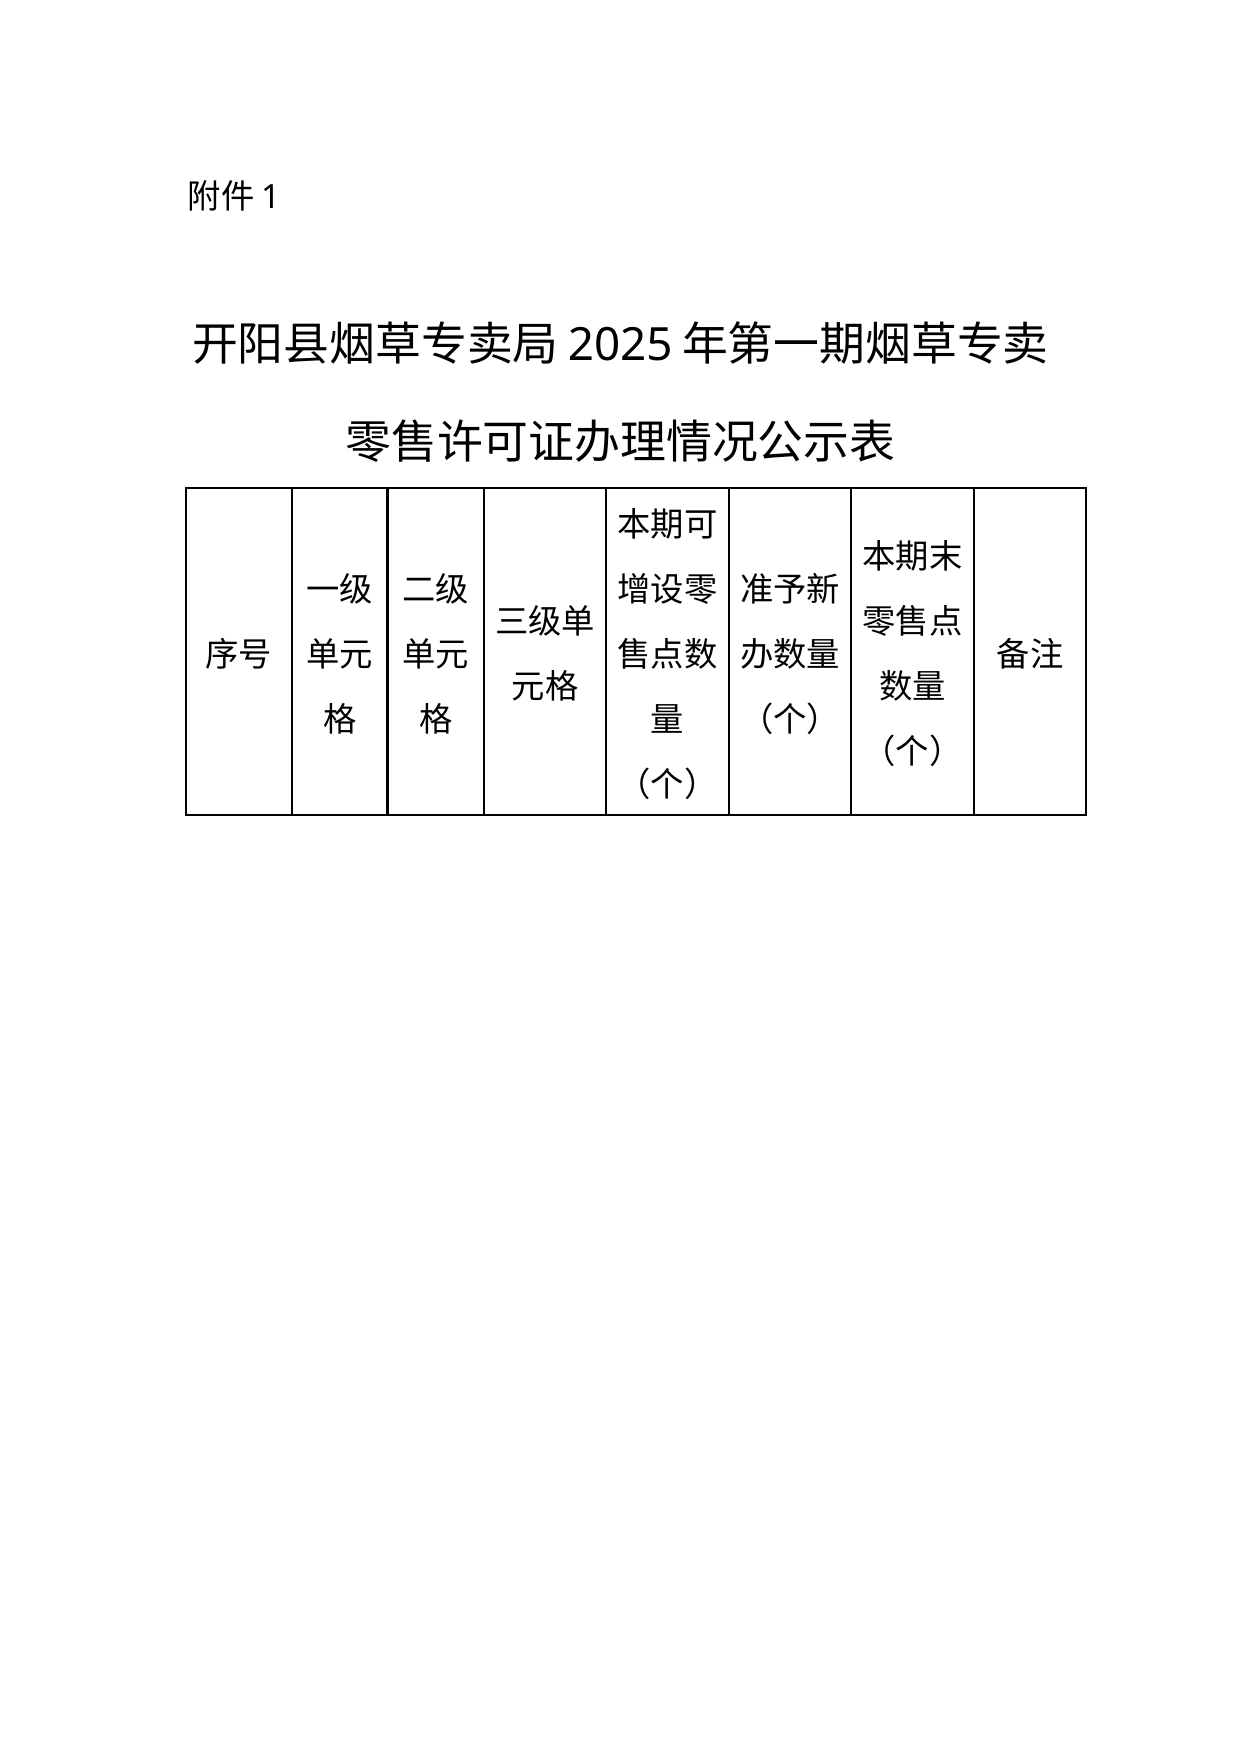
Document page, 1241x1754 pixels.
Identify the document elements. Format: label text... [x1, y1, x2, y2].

table_header 备注 [975, 489, 1085, 814]
table_header 本期可增设零售点数量（个） [607, 489, 728, 814]
table_header 序号 [187, 489, 291, 814]
table_header 二级单元格 [389, 489, 483, 814]
table_header 三级单元格 [485, 489, 605, 814]
table_header 本期末零售点数量（个） [852, 489, 973, 814]
text 开阳县烟草专卖局2025年第一期烟草专卖零售许可证办理情况公示表 [187, 292, 1053, 487]
text 附件1 [187, 162, 1053, 227]
table_header 准予新办数量（个） [730, 489, 850, 814]
table_header 一级单元格 [293, 489, 386, 814]
